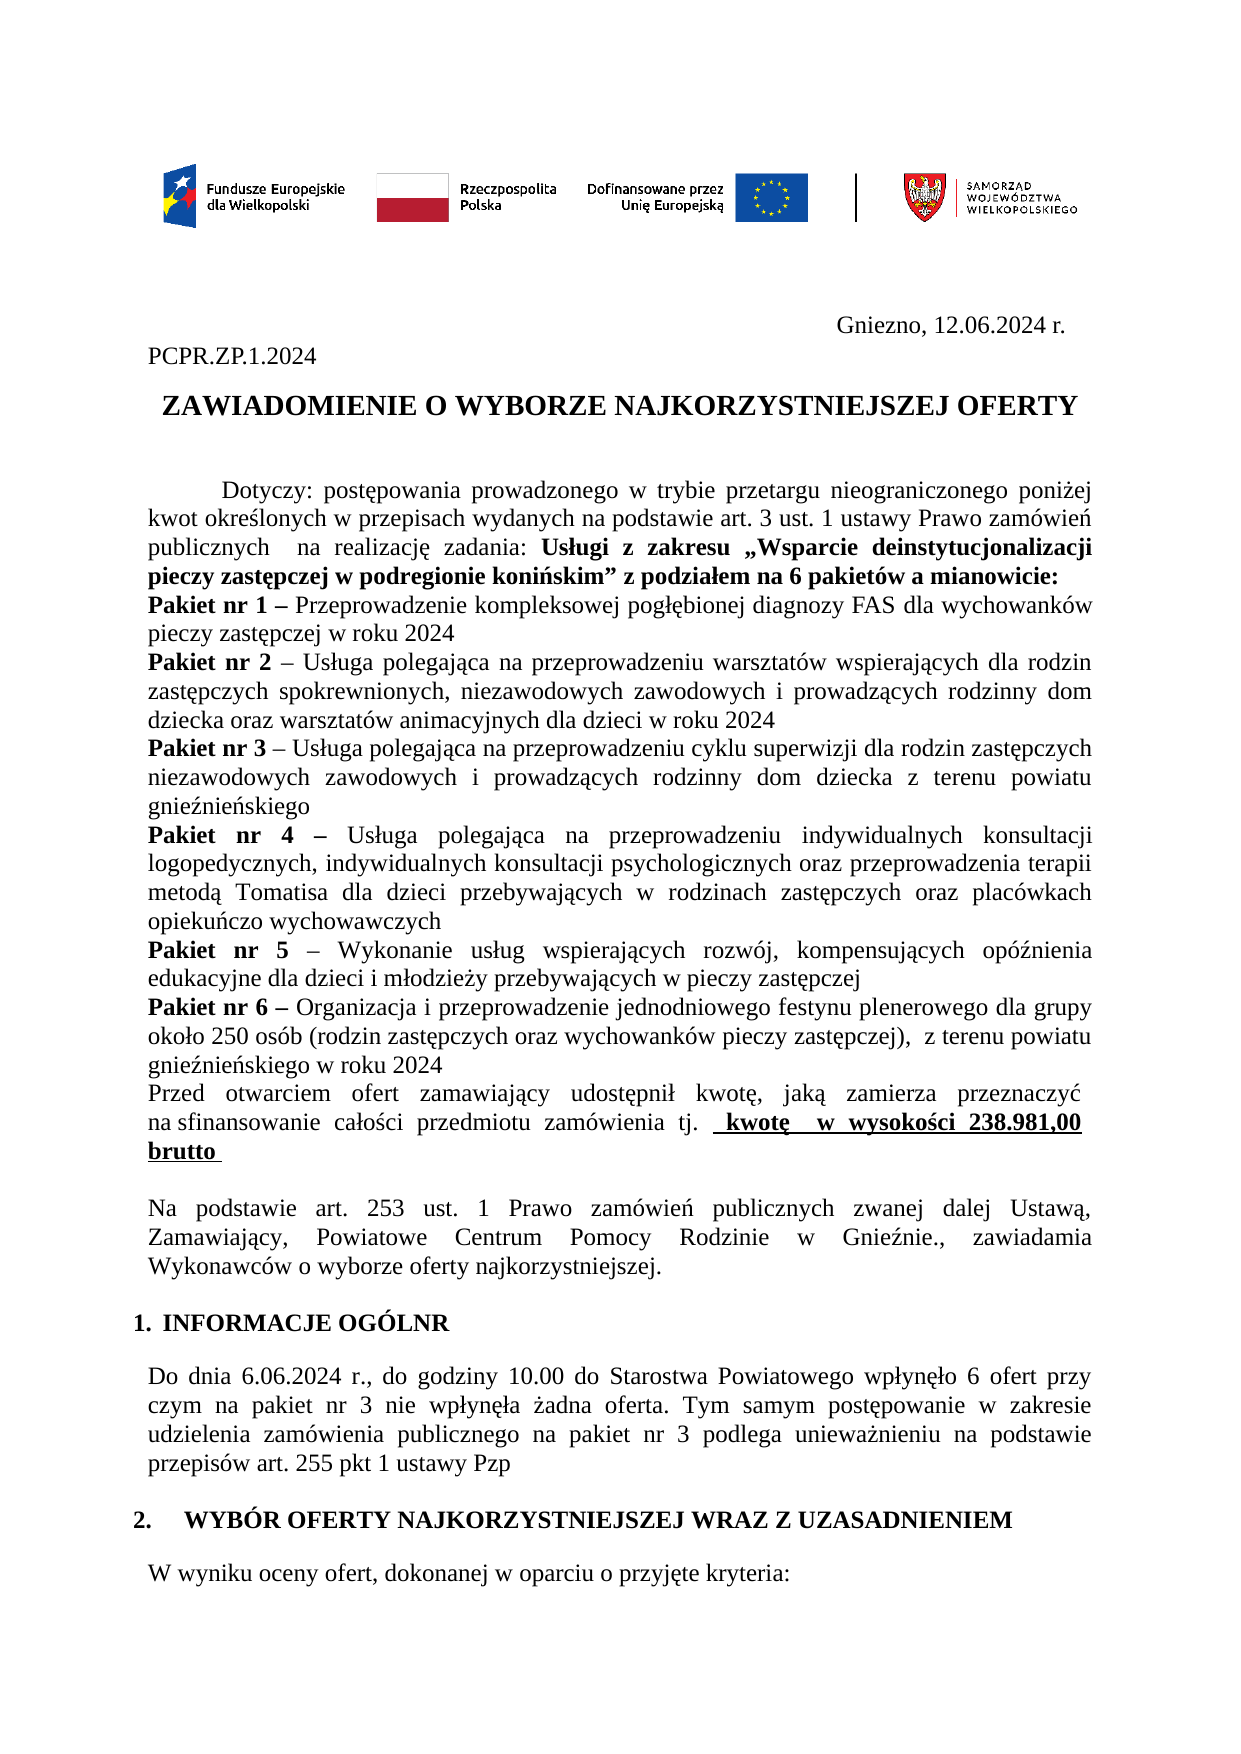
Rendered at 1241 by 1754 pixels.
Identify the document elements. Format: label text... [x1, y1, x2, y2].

text Pakiet nr 1 – Przeprowadzenie kompleksowej pogłębionej diagnozy FAS dla wychowanków pieczy zastępczej w roku 2024 [148, 590, 1093, 647]
text Pakiet nr 5 – Wykonanie usług wspierających rozwój, kompensujących opóźnienia edukacyjne dla dzieci i młodzieży przebywających w pieczy zastępczej [148, 935, 1093, 992]
text Pakiet nr 2 – Usługa polegająca na przeprowadzeniu warsztatów wspierających dla rodzin zastępczych spokrewnionych, niezawodowych zawodowych i prowadzących rodzinny dom dziecka oraz warsztatów animacyjnych dla dzieci w roku 2024 [148, 647, 1093, 733]
text Przed otwarciem ofert zamawiający udostępnił kwotę, jaką zamierza przeznaczyć na sfinansowanie całości przedmiotu zamówienia tj. kwotę w wysokości 238.981,00 brutto [148, 1078, 1081, 1165]
list INFORMACJE OGÓLNR [133, 1308, 1093, 1337]
text W wyniku oceny ofert, dokonanej w oparciu o przyjęte kryteria: [148, 1558, 1093, 1587]
text ZAWIADOMIENIE O WYBORZE NAJKORZYSTNIEJSZEJ OFERTY [148, 388, 1093, 422]
picture [147, 147, 1093, 244]
text Pakiet nr 3 – Usługa polegająca na przeprowadzeniu cyklu superwizji dla rodzin zastępczych niezawodowych zawodowych i prowadzących rodzinny dom dziecka z terenu powiatu gnieźnieńskiego [148, 733, 1093, 820]
text Do dnia 6.06.2024 r., do godziny 10.00 do Starostwa Powiatowego wpłynęło 6 ofert przy czym na pakiet nr 3 nie wpłynęła żadna oferta. Tym samym postępowanie w zakresie udzielenia zamówienia publicznego na pakiet nr 3 podlega unieważnieniu na podstawie przepisów art. 255 pkt 1 ustawy Pzp [148, 1361, 1093, 1476]
text Dotyczy: postępowania prowadzonego w trybie przetargu nieograniczonego poniżej kwot określonych w przepisach wydanych na podstawie art. 3 ust. 1 ustawy Prawo zamówień publicznych na realizację zadania: Usługi z zakresu „Wsparcie deinstytucjonalizacji pieczy zastępczej w podregionie konińskim” z podziałem na 6 pakietów a mianowicie: [148, 475, 1093, 590]
text Pakiet nr 4 – Usługa polegająca na przeprowadzeniu indywidualnych konsultacji logopedycznych, indywidualnych konsultacji psychologicznych oraz przeprowadzenia terapii metodą Tomatisa dla dzieci przebywających w rodzinach zastępczych oraz placówkach opiekuńczo wychowawczych [148, 820, 1093, 935]
text Na podstawie art. 253 ust. 1 Prawo zamówień publicznych zwanej dalej Ustawą, Zamawiający, Powiatowe Centrum Pomocy Rodzinie w Gnieźnie., zawiadamia Wykonawców o wyborze oferty najkorzystniejszej. [148, 1193, 1093, 1280]
text Pakiet nr 6 – Organizacja i przeprowadzenie jednodniowego festynu plenerowego dla grupy około 250 osób (rodzin zastępczych oraz wychowanków pieczy zastępczej), z terenu powiatu gnieźnieńskiego w roku 2024 [148, 992, 1093, 1078]
text Gniezno, 12.06.2024 r. PCPR.ZP.1.2024 [148, 310, 1093, 369]
list WYBÓR OFERTY NAJKORZYSTNIEJSZEJ WRAZ Z UZASADNIENIEM [133, 1505, 1093, 1534]
